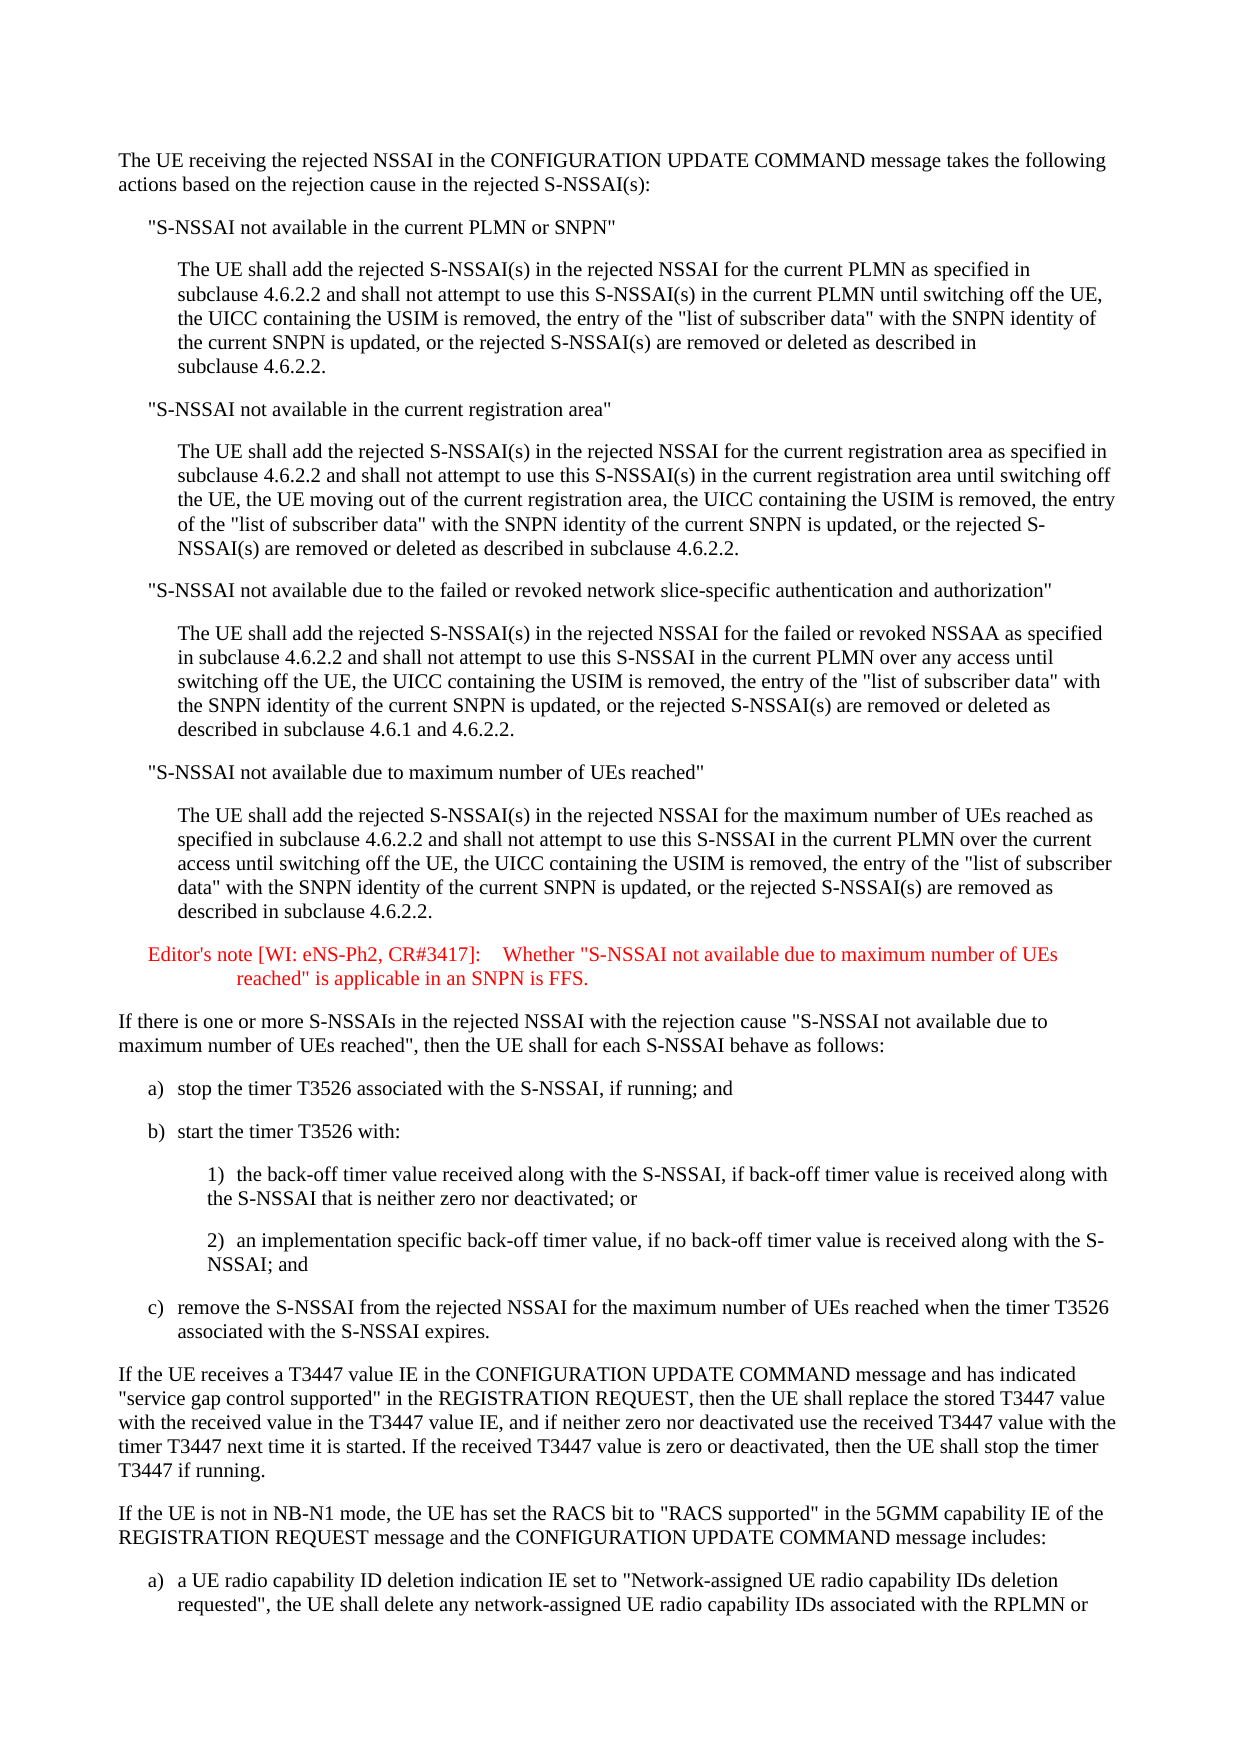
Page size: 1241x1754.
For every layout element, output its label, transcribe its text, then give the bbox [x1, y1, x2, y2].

text The UE shall add the rejected S-NSSAI(s) in the rejected NSSAI for the current PLMN as specified in subclause 4.6.2.2 and shall not attempt to use this S-NSSAI(s) in the current PLMN until switching off the UE, the UICC containing the USIM is removed, the entry of the "list of subscriber data" with the SNPN identity of the current SNPN is updated, or the rejected S-NSSAI(s) are removed or deleted as described in subclause 4.6.2.2. [148, 257, 1122, 378]
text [148, 1568, 1122, 1616]
text The UE shall add the rejected S-NSSAI(s) in the rejected NSSAI for the failed or revoked NSSAA as specified in subclause 4.6.2.2 and shall not attempt to use this S-NSSAI in the current PLMN over any access until switching off the UE, the UICC containing the USIM is removed, the entry of the "list of subscriber data" with the SNPN identity of the current SNPN is updated, or the rejected S-NSSAI(s) are removed or deleted as described in subclause 4.6.1 and 4.6.2.2. [148, 621, 1122, 741]
text "S-NSSAI not available due to maximum number of UEs reached" [148, 760, 1122, 784]
text 1) the back-off timer value received along with the S-NSSAI, if back-off timer value is received along with the S-NSSAI that is neither zero nor deactivated; or [207, 1161, 1122, 1209]
text 2) an implementation specific back-off timer value, if no back-off timer value is received along with the S-NSSAI; and [207, 1228, 1122, 1276]
text If there is one or more S-NSSAIs in the rejected NSSAI with the rejection cause "S-NSSAI not available due to maximum number of UEs reached", then the UE shall for each S-NSSAI behave as follows: [118, 1009, 1122, 1057]
text The UE receiving the rejected NSSAI in the CONFIGURATION UPDATE COMMAND message takes the following actions based on the rejection cause in the rejected S-NSSAI(s): [118, 148, 1122, 196]
text If the UE is not in NB-N1 mode, the UE has set the RACS bit to "RACS supported" in the 5GMM capability IE of the REGISTRATION REQUEST message and the CONFIGURATION UPDATE COMMAND message includes: [118, 1501, 1122, 1549]
text Editor's note [WI: eNS-Ph2, CR#3417]: Whether "S-NSSAI not available due to maximum number of UEs reached" is applicable in an SNPN is FFS. [148, 942, 1122, 990]
text "S-NSSAI not available in the current PLMN or SNPN" [148, 214, 1122, 239]
text b) start the timer T3526 with: [148, 1119, 1122, 1143]
text "S-NSSAI not available in the current registration area" [148, 396, 1122, 421]
text The UE shall add the rejected S-NSSAI(s) in the rejected NSSAI for the maximum number of UEs reached as specified in subclause 4.6.2.2 and shall not attempt to use this S-NSSAI in the current PLMN over the current access until switching off the UE, the UICC containing the USIM is removed, the entry of the "list of subscriber data" with the SNPN identity of the current SNPN is updated, or the rejected S-NSSAI(s) are removed as described in subclause 4.6.2.2. [148, 803, 1122, 923]
text If the UE receives a T3447 value IE in the CONFIGURATION UPDATE COMMAND message and has indicated "service gap control supported" in the REGISTRATION REQUEST, then the UE shall replace the stored T3447 value with the received value in the T3447 value IE, and if neither zero nor deactivated use the received T3447 value with the timer T3447 next time it is started. If the received T3447 value is zero or deactivated, then the UE shall stop the timer T3447 if running. [118, 1362, 1122, 1482]
text a) stop the timer T3526 associated with the S-NSSAI, if running; and [148, 1076, 1122, 1100]
text The UE shall add the rejected S-NSSAI(s) in the rejected NSSAI for the current registration area as specified in subclause 4.6.2.2 and shall not attempt to use this S-NSSAI(s) in the current registration area until switching off the UE, the UE moving out of the current registration area, the UICC containing the USIM is removed, the entry of the "list of subscriber data" with the SNPN identity of the current SNPN is updated, or the rejected S-NSSAI(s) are removed or deleted as described in subclause 4.6.2.2. [148, 439, 1122, 559]
text c) remove the S-NSSAI from the rejected NSSAI for the maximum number of UEs reached when the timer T3526 associated with the S-NSSAI expires. [148, 1295, 1122, 1343]
text "S-NSSAI not available due to the failed or revoked network slice-specific authentication and authorization" [148, 578, 1122, 602]
